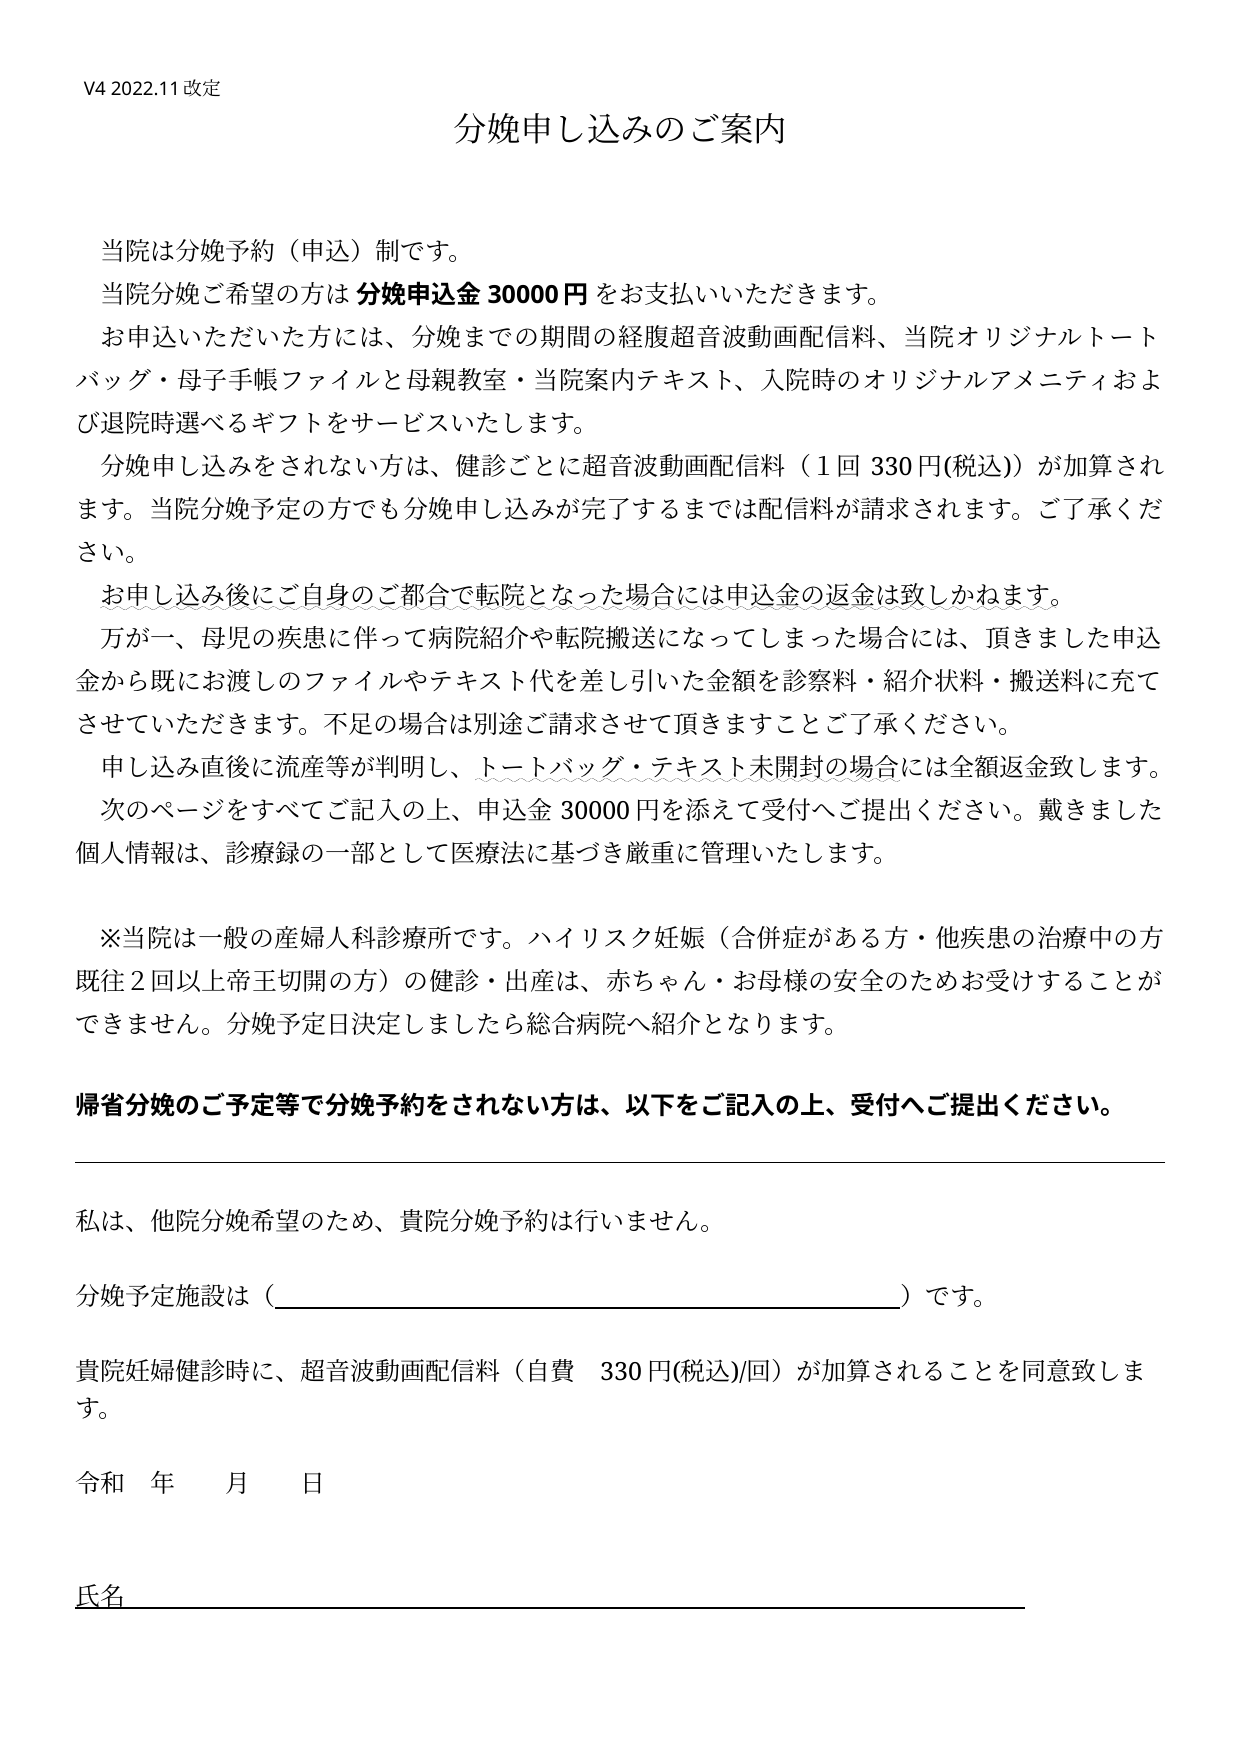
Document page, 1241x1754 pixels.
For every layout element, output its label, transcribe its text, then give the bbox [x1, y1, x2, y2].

text 分娩申し込みをされない方は、健診ごとに超音波動画配信料（１回330円(税込)）が加算されます。当院分娩予定の方でも分娩申し込みが完了するまでは配信料が請求されます。ご了承ください。 [75, 446, 1165, 569]
text 万が一、母児の疾患に伴って病院紹介や転院搬送になってしまった場合には、頂きました申込金から既にお渡しのファイルやテキスト代を差し引いた金額を診察料・紹介状料・搬送料に充てさせていただきます。不足の場合は別途ご請求させて頂きますことご了承ください。 [75, 618, 1165, 741]
text 分娩予定施設は（ ）です。 [75, 1276, 1165, 1313]
text 貴院妊婦健診時に、超音波動画配信料（自費 330円(税込)/回）が加算されることを同意致します。 [75, 1351, 1165, 1426]
text 私は、他院分娩希望のため、貴院分娩予約は行いません。 [75, 1201, 1165, 1238]
text 申し込み直後に流産等が判明し、トートバッグ・テキスト未開封の場合には全額返金致します。 [75, 747, 1165, 784]
text 令和 年 月 日 [75, 1463, 1165, 1501]
text 分娩申し込みのご案内 [75, 89, 1165, 164]
text 帰省分娩のご予定等で分娩予約をされない方は、以下をご記入の上、受付へご提出ください。 [75, 1085, 1165, 1122]
text 次のページをすべてご記入の上、申込金 30000円を添えて受付へご提出ください。戴きました個人情報は、診療録の一部として医療法に基づき厳重に管理いたします。 [75, 789, 1165, 870]
text お申し込み後にご自身のご都合で転院となった場合には申込金の返金は致しかねます。 [75, 575, 1165, 612]
text ※当院は一般の産婦人科診療所です。ハイリスク妊娠（合併症がある方・他疾患の治療中の方、既往２回以上帝王切開の方）の健診・出産は、赤ちゃん・お母様の安全のためお受けすることができません。分娩予定日決定しましたら総合病院へ紹介となります。 [75, 918, 1165, 1042]
text 氏名 [75, 1576, 1165, 1613]
text お申込いただいた方には、分娩までの期間の経腹超音波動画配信料、当院オリジナルトートバッグ・母子手帳ファイルと母親教室・当院案内テキスト、入院時のオリジナルアメニティおよび退院時選べるギフトをサービスいたします。 [75, 317, 1165, 441]
text 当院は分娩予約（申込）制です。 [75, 231, 1165, 268]
text 当院分娩ご希望の方は 分娩申込金 30000円 をお支払いいただきます。 [75, 274, 1165, 311]
